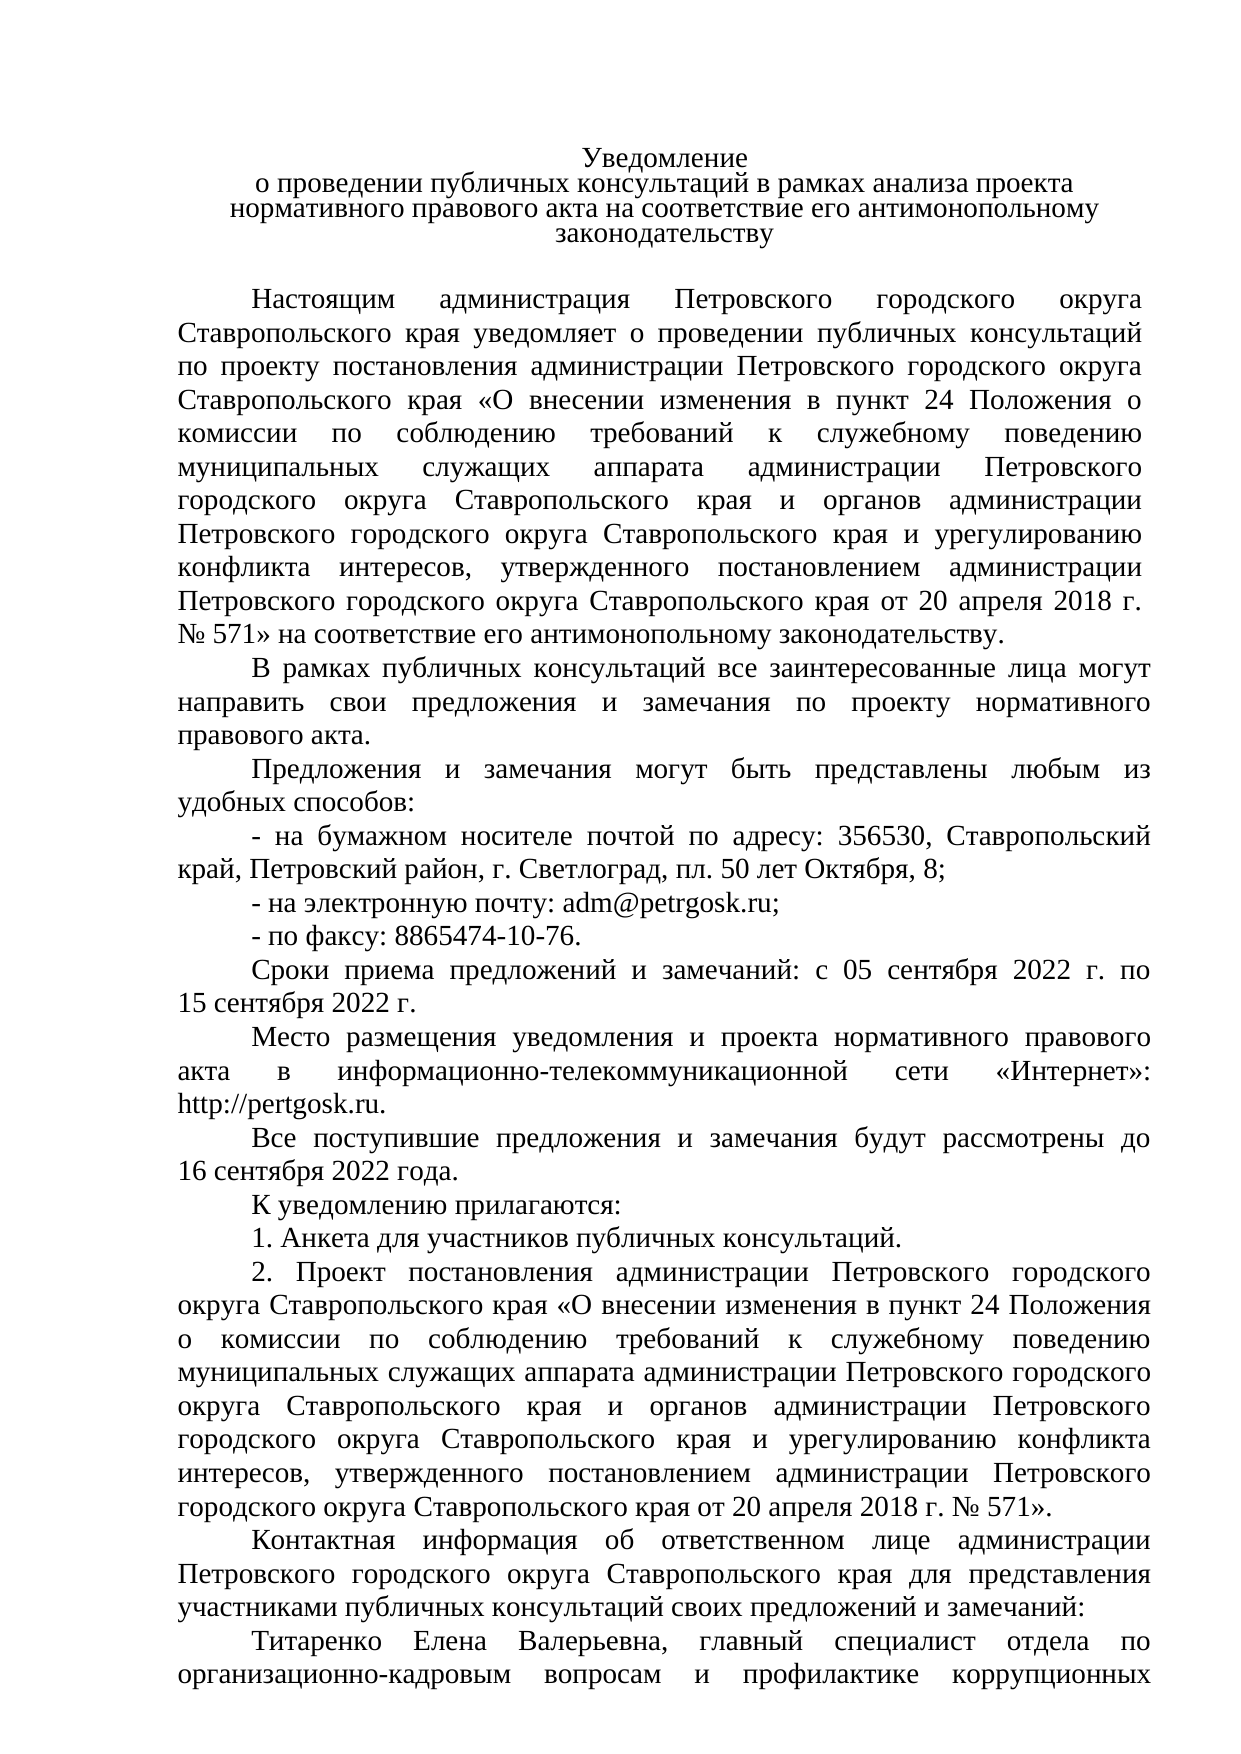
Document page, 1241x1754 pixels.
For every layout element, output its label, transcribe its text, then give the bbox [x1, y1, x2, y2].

text Настоящим администрация Петровского городского округа Ставропольского края уведомляет о проведении публичных консультаций по проекту постановления администрации Петровского городского округа Ставропольского края «О внесении изменения в пункт 24 Положения о комиссии по соблюдению требований к служебному поведению муниципальных служащих аппарата администрации Петровского городского округа Ставропольского края и органов администрации Петровского городского округа Ставропольского края и урегулированию конфликта интересов, утвержденного постановлением администрации Петровского городского округа Ставропольского края от 20 апреля 2018 г. № 571» на соответствие его антимонопольному законодательству. [177, 281, 1143, 650]
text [177, 1623, 1152, 1690]
text - по факсу: 8865474-10-76. [177, 918, 1152, 952]
text Предложения и замечания могут быть представлены любым из удобных способов: [177, 751, 1152, 818]
text - на бумажном носителе почтой по адресу: 356530, Ставропольский край, Петровский район, г. Светлоград, пл. 50 лет Октября, 8; [177, 818, 1152, 885]
text Все поступившие предложения и замечания будут рассмотрены до 16 сентября 2022 года. [177, 1120, 1152, 1187]
text К уведомлению прилагаются: [177, 1187, 1152, 1220]
text о проведении публичных консультаций в рамках анализа проекта нормативного правового акта на соответствие его антимонопольному законодательству [177, 173, 1152, 248]
text Уведомление [177, 148, 1152, 173]
text Контактная информация об ответственном лице администрации Петровского городского округа Ставропольского края для представления участниками публичных консультаций своих предложений и замечаний: [177, 1522, 1152, 1623]
text 2. Проект постановления администрации Петровского городского округа Ставропольского края «О внесении изменения в пункт 24 Положения о комиссии по соблюдению требований к служебному поведению муниципальных служащих аппарата администрации Петровского городского округа Ставропольского края и органов администрации Петровского городского округа Ставропольского края и урегулированию конфликта интересов, утвержденного постановлением администрации Петровского городского округа Ставропольского края от 20 апреля 2018 г. № 571». [177, 1254, 1152, 1522]
text - на электронную почту: adm@petrgosk.ru; [177, 885, 1152, 918]
text В рамках публичных консультаций все заинтересованные лица могут направить свои предложения и замечания по проекту нормативного правового акта. [177, 650, 1152, 751]
text 1. Анкета для участников публичных консультаций. [177, 1220, 1152, 1254]
text Место размещения уведомления и проекта нормативного правового акта в информационно-телекоммуникационной сети «Интернет»: http://pertgosk.ru. [177, 1019, 1152, 1120]
text Сроки приема предложений и замечаний: с 05 сентября 2022 г. по 15 сентября 2022 г. [177, 952, 1152, 1019]
